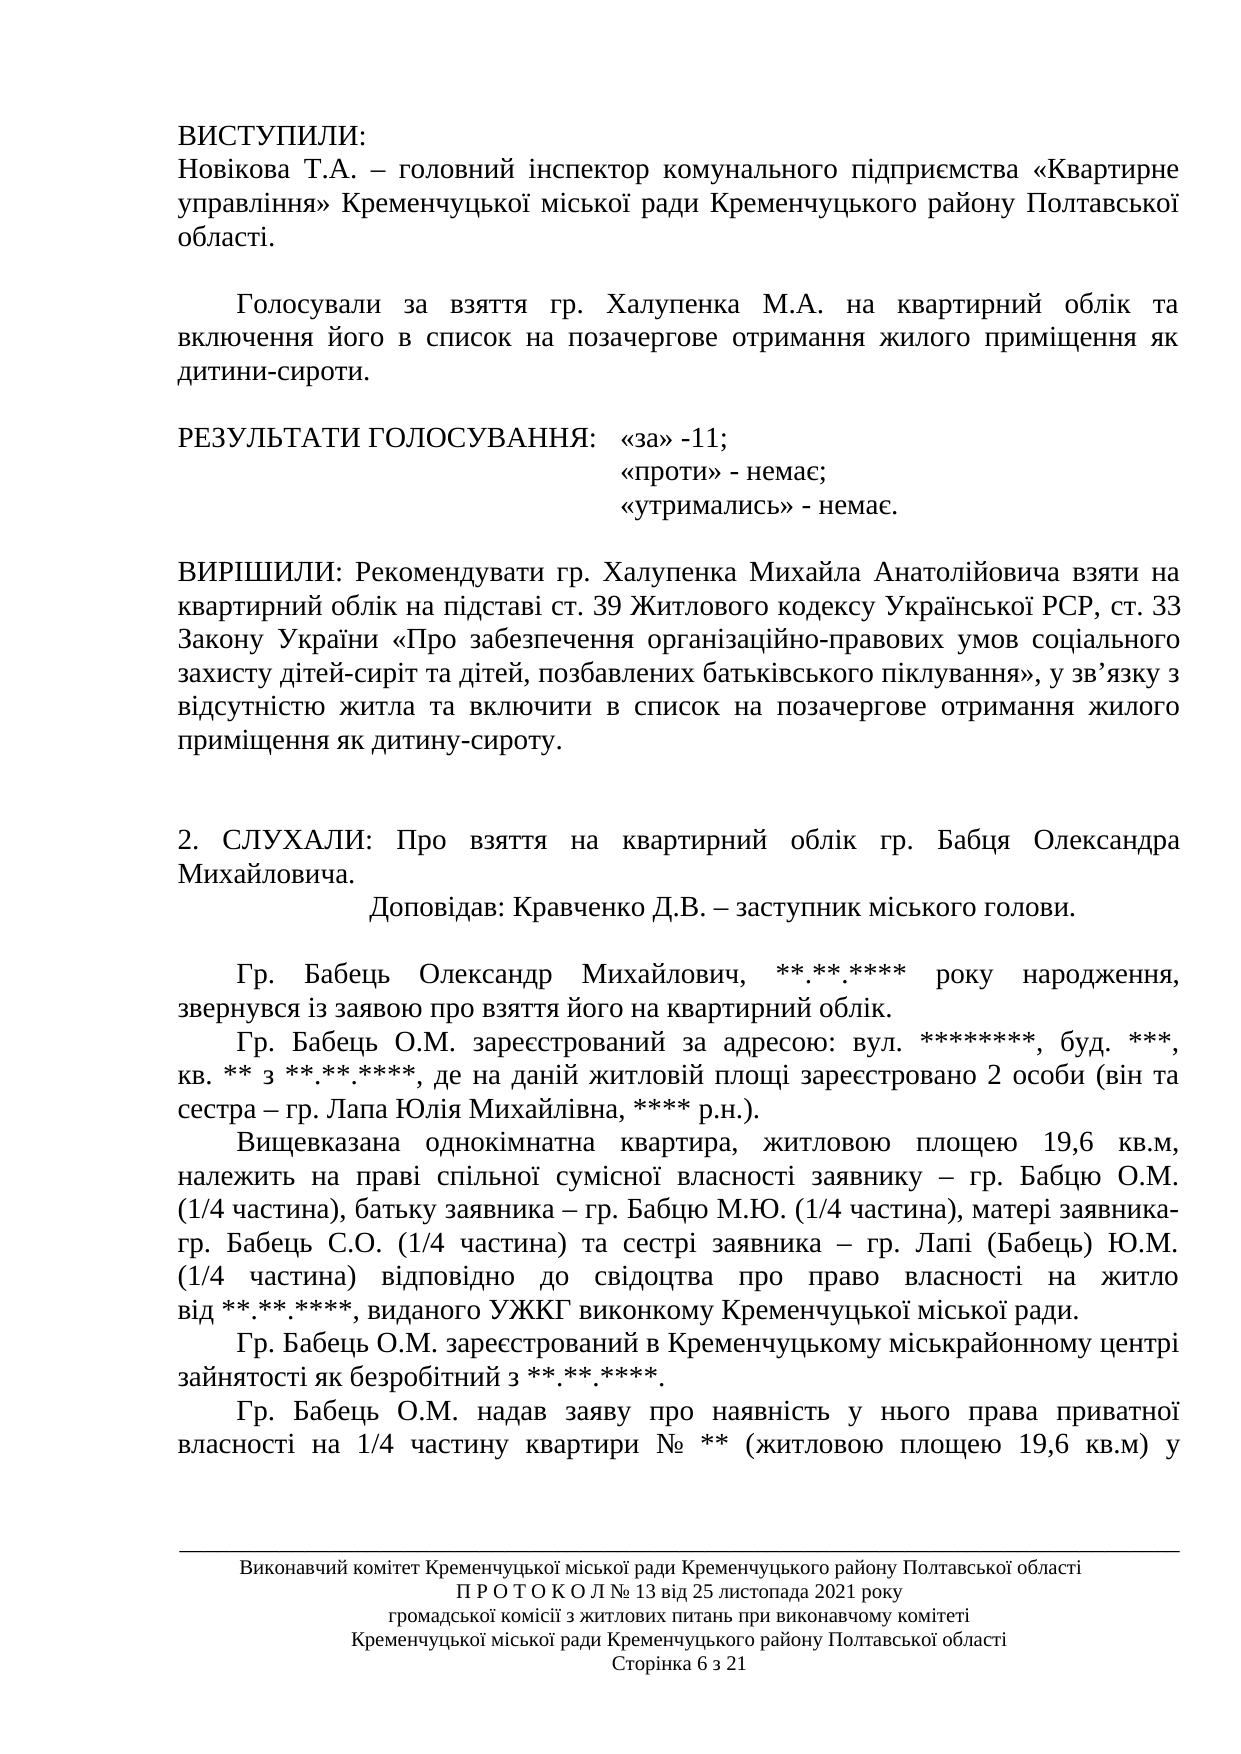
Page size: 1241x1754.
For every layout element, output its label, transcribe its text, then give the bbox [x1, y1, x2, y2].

text ВИРІШИЛИ: Рекомендувати гр. Халупенка Михайла Анатолійовича взяти на квартирний облік на підставі ст. 39 Житлового кодексу Української РСР, ст. 33 Закону України «Про забезпечення організаційно-правових умов соціального захисту дітей-сиріт та дітей, позбавлених батьківського піклування», у зв’язку з відсутністю житла та включити в список на позачергове отримання жилого приміщення як дитину-сироту. [177, 554, 1181, 755]
text «проти» - немає; [177, 453, 1181, 487]
text Голосували за взяття гр. Халупенка М.А. на квартирний облік та включення його в список на позачергове отримання жилого приміщення як дитини-сироти. [177, 286, 1180, 386]
text Гр. Бабець О.М. зареєстрований за адресою: вул. ********, буд. ***, кв. ** з **.**.****, де на даній житловій площі зареєстровано 2 особи (він та сестра – гр. Лапа Юлія Михайлівна, **** р.н.). [177, 1024, 1180, 1124]
text Гр. Бабець О.М. зареєстрований в Кременчуцькому міськрайонному центрі зайнятості як безробітний з **.**.****. [177, 1326, 1180, 1393]
text 2. СЛУХАЛИ: Про взяття на квартирний облік гр. Бабця Олександра Михайловича. [177, 822, 1181, 889]
text Доповідав: Кравченко Д.В. – заступник міського голови. [369, 889, 1181, 923]
text Гр. Бабець Олександр Михайлович, **.**.**** року народження, звернувся із заявою про взяття його на квартирний облік. [177, 957, 1181, 1024]
text Вищевказана однокімнатна квартира, житловою площею 19,6 кв.м, належить на праві спільної сумісної власності заявнику – гр. Бабцю О.М. (1/4 частина), батьку заявника – гр. Бабцю М.Ю. (1/4 частина), матері заявника-гр. Бабець С.О. (1/4 частина) та сестрі заявника – гр. Лапі (Бабець) Ю.М. (1/4 частина) відповідно до свідоцтва про право власності на житло від **.**.****, виданого УЖКГ виконкому Кременчуцької міської ради. [177, 1124, 1180, 1326]
text Новікова Т.А. – головний інспектор комунального підприємства «Квартирне управління» Кременчуцької міської ради Кременчуцького району Полтавської області. [177, 152, 1180, 252]
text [177, 1393, 1180, 1460]
text «утримались» - немає. [177, 487, 1181, 521]
text РЕЗУЛЬТАТИ ГОЛОСУВАННЯ: «за» -11; [177, 420, 1181, 453]
text ВИСТУПИЛИ: [177, 118, 1180, 152]
